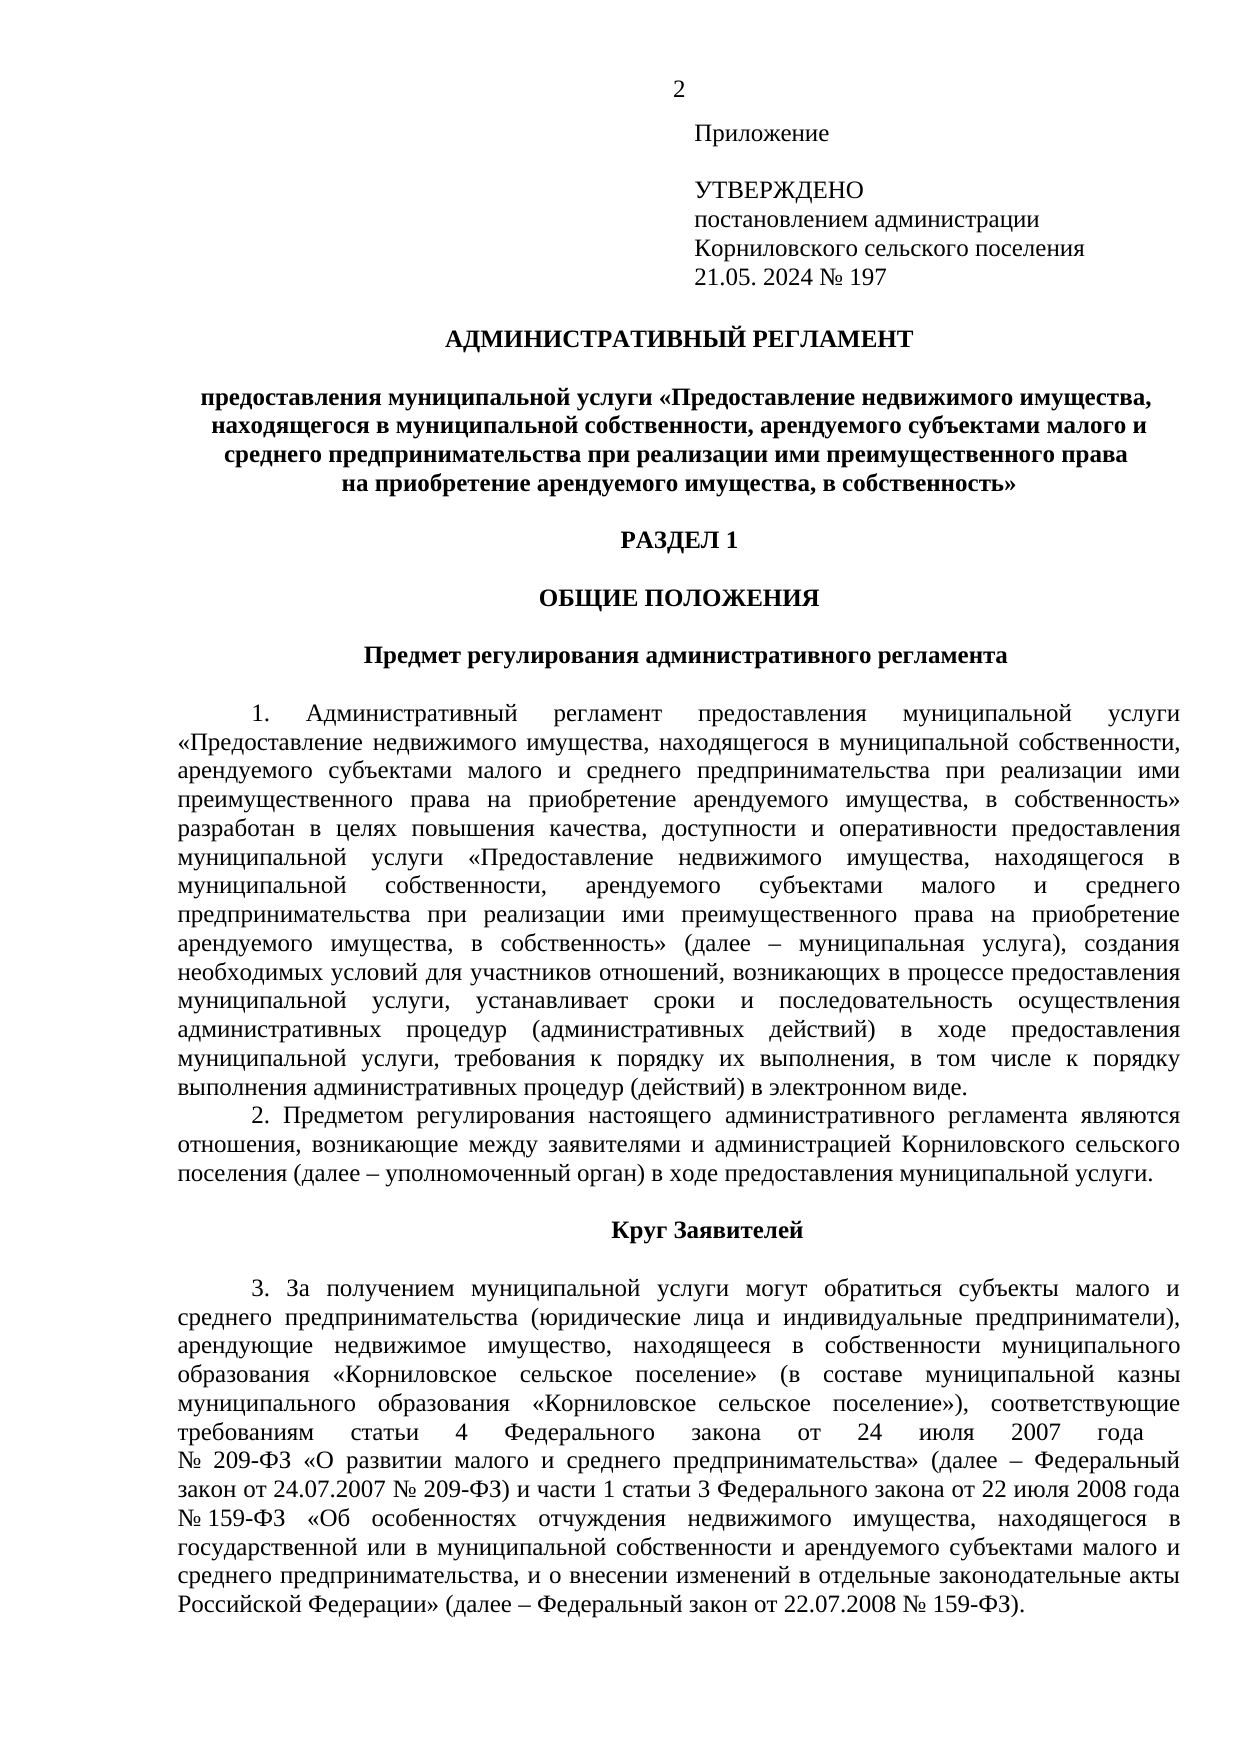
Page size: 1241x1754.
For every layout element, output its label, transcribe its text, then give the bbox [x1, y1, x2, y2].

text 21.05. 2024 № 197 [177, 262, 1181, 291]
text РАЗДЕЛ 1 [177, 525, 1181, 554]
text предоставления муниципальной услуги «Предоставление недвижимого имущества, находящегося в муниципальной собственности, арендуемого субъектами малого и среднего предпринимательства при реализации ими преимущественного права на приобретение арендуемого имущества, в собственность» [177, 382, 1181, 497]
text 1. Административный регламент предоставления муниципальной услуги «Предоставление недвижимого имущества, находящегося в муниципальной собственности, арендуемого субъектами малого и среднего предпринимательства при реализации ими преимущественного права на приобретение арендуемого имущества, в собственность» разработан в целях повышения качества, доступности и оперативности предоставления муниципальной услуги «Предоставление недвижимого имущества, находящегося в муниципальной собственности, арендуемого субъектами малого и среднего предпринимательства при реализации ими преимущественного права на приобретение арендуемого имущества, в собственность» (далее – муниципальная услуга), создания необходимых условий для участников отношений, возникающих в процессе предоставления муниципальной услуги, устанавливает сроки и последовательность осуществления административных процедур (административных действий) в ходе предоставления муниципальной услуги, требования к порядку их выполнения, в том числе к порядку выполнения административных процедур (действий) в электронном виде. [177, 698, 1181, 1100]
text 2. Предметом регулирования настоящего административного регламента являются отношения, возникающие между заявителями и администрацией Корниловского сельского поселения (далее – уполномоченный орган) в ходе предоставления муниципальной услуги. [177, 1100, 1181, 1187]
text Корниловского сельского поселения [177, 233, 1181, 262]
text АДМИНИСТРАТИВНЫЙ РЕГЛАМЕНТ [177, 324, 1181, 353]
text постановлением администрации [177, 204, 1181, 233]
text Предмет регулирования административного регламента [290, 640, 1181, 669]
text УТВЕРЖДЕНО [177, 176, 1181, 204]
text ОБЩИЕ ПОЛОЖЕНИЯ [177, 583, 1181, 612]
text Приложение [620, 118, 1181, 147]
text 3. За получением муниципальной услуги могут обратиться субъекты малого и среднего предпринимательства (юридические лица и индивидуальные предприниматели), арендующие недвижимое имущество, находящееся в собственности муниципального образования «Корниловское сельское поселение» (в составе муниципальной казны муниципального образования «Корниловское сельское поселение»), соответствующие требованиям статьи 4 Федерального закона от 24 июля 2007 года № 209-ФЗ «О развитии малого и среднего предпринимательства» (далее – Федеральный закон от 24.07.2007 № 209-ФЗ) и части 1 статьи 3 Федерального закона от 22 июля 2008 года № 159-ФЗ «Об особенностях отчуждения недвижимого имущества, находящегося в государственной или в муниципальной собственности и арендуемого субъектами малого и среднего предпринимательства, и о внесении изменений в отдельные законодательные акты Российской Федерации» (далее – Федеральный закон от 22.07.2008 № 159-ФЗ). [177, 1273, 1181, 1618]
text Круг Заявителей [177, 1215, 1181, 1244]
